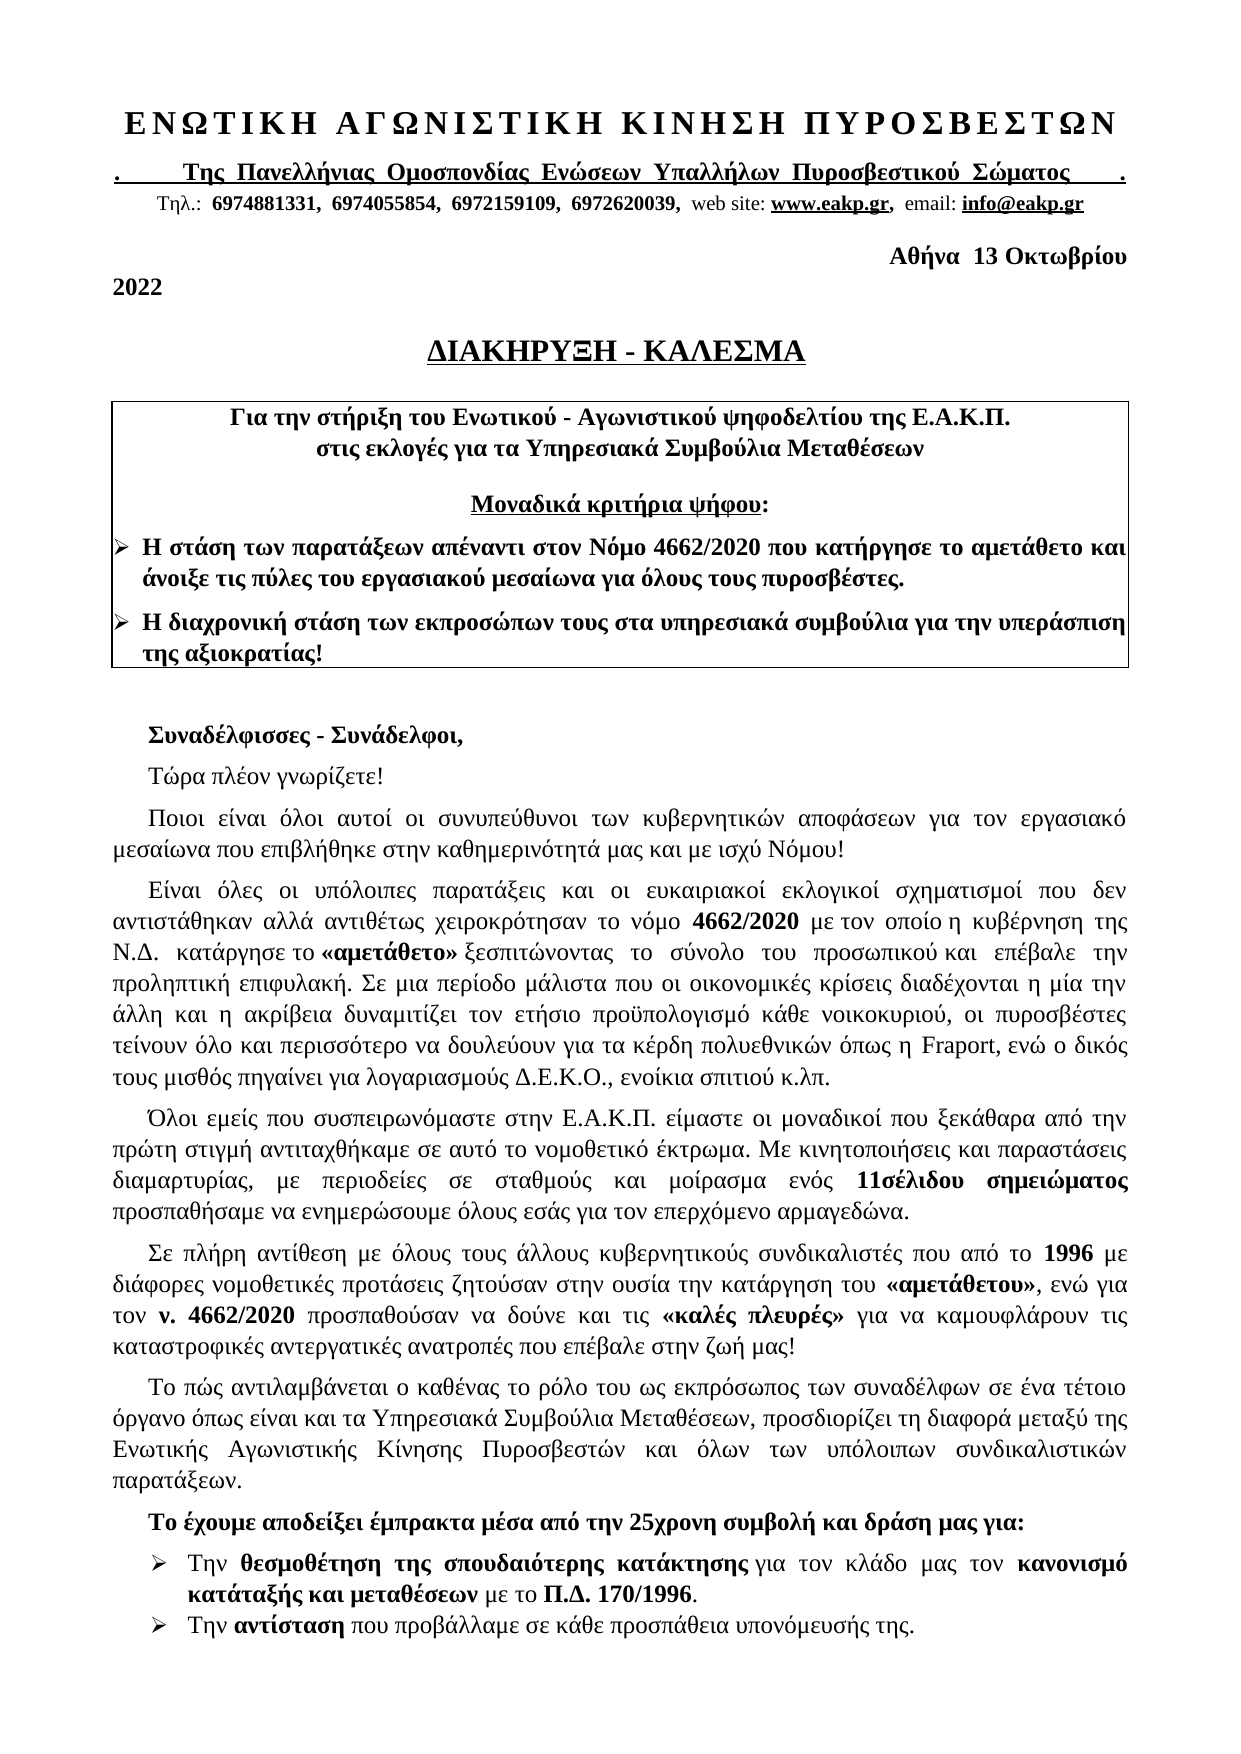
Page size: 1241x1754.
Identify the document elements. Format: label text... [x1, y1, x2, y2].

list Την θεσμοθέτηση της σπουδαιότερης κατάκτησης για τον κλάδο μας τον κανονισμό κατάταξής και μεταθέσεων με το Π.Δ. 170/1996. [150, 1548, 1128, 1608]
text Το πώς αντιλαμβάνεται ο καθένας το ρόλο του ως εκπρόσωπος των συναδέλφων σε ένα τέτοιο όργανο όπως είναι και τα Υπηρεσιακά Συμβούλια Μεταθέσεων, προσδιορίζει τη διαφορά μεταξύ της Ενωτικής Αγωνιστικής Κίνησης Πυροσβεστών και όλων των υπόλοιπων συνδικαλιστικών παρατάξεων. [112, 1372, 1128, 1494]
list Η διαχρονική στάση των εκπροσώπων τους στα υπηρεσιακά συμβούλια για την υπεράσπιση της αξιοκρατίας! [113, 606, 1128, 667]
text . Της Πανελλήνιας Ομοσπονδίας Ενώσεων Υπαλλήλων Πυροσβεστικού Σώματος . [112, 157, 1128, 186]
text ΔΙΑΚΗΡΥΞΗ - ΚΑΛΕΣΜΑ [112, 333, 1128, 368]
list Την αντίσταση που προβάλλαμε σε κάθε προσπάθεια υπονόμευσής της. [150, 1610, 1128, 1639]
text Για την στήριξη του Ενωτικού - Αγωνιστικού ψηφοδελτίου της Ε.Α.Κ.Π. στις εκλογές για τα Υπηρεσιακά Συμβούλια Μεταθέσεων [113, 402, 1128, 461]
text Τηλ.: 6974881331, 6974055854, 6972159109, 6972620039, web site: www.eakp.gr, email: info@eakp.gr [112, 190, 1128, 214]
text Αθήνα 13 Οκτωβρίου 2022 [112, 241, 1128, 301]
text ΕΝΩΤΙΚΗ ΑΓΩΝΙΣΤΙΚΗ ΚΙΝΗΣΗ ΠΥΡΟΣΒΕΣΤΩΝ [112, 103, 1128, 142]
text Τώρα πλέον γνωρίζετε! [112, 761, 1128, 790]
text Το έχουμε αποδείξει έμπρακτα μέσα από την 25χρονη συμβολή και δράση μας για: [112, 1507, 1128, 1536]
text Μοναδικά κριτήρια ψήφου: [113, 488, 1128, 517]
list Η στάση των παρατάξεων απέναντι στον Νόμο 4662/2020 που κατήργησε το αμετάθετο και άνοιξε τις πύλες του εργασιακού μεσαίωνα για όλους τους πυροσβέστες. [113, 531, 1128, 592]
text Σε πλήρη αντίθεση με όλους τους άλλους κυβερνητικούς συνδικαλιστές που από το 1996 με διάφορες νομοθετικές προτάσεις ζητούσαν στην ουσία την κατάργηση του «αμετάθετου», ενώ για τον ν. 4662/2020 προσπαθούσαν να δούνε και τις «καλές πλευρές» για να καμουφλάρουν τις καταστροφικές αντεργατικές ανατροπές που επέβαλε στην ζωή μας! [112, 1238, 1128, 1359]
text Ποιοι είναι όλοι αυτοί οι συνυπεύθυνοι των κυβερνητικών αποφάσεων για τον εργασιακό μεσαίωνα που επιβλήθηκε στην καθημερινότητά μας και με ισχύ Νόμου! [112, 803, 1128, 863]
text Είναι όλες οι υπόλοιπες παρατάξεις και οι ευκαιριακοί εκλογικοί σχηματισμοί που δεν αντιστάθηκαν αλλά αντιθέτως χειροκρότησαν το νόμο 4662/2020 με τον οποίο η κυβέρνηση της Ν.Δ. κατάργησε το «αμετάθετο» ξεσπιτώνοντας το σύνολο του προσωπικού και επέβαλε την προληπτική επιφυλακή. Σε μια περίοδο μάλιστα που οι οικονομικές κρίσεις διαδέχονται η μία την άλλη και η ακρίβεια δυναμιτίζει τον ετήσιο προϋπολογισμό κάθε νοικοκυριού, οι πυροσβέστες τείνουν όλο και περισσότερο να δουλεύουν για τα κέρδη πολυεθνικών όπως η Fraport, ενώ ο δικός τους μισθός πηγαίνει για λογαριασμούς Δ.Ε.Κ.Ο., ενοίκια σπιτιού κ.λπ. [112, 875, 1128, 1090]
text Όλοι εμείς που συσπειρωνόμαστε στην Ε.Α.Κ.Π. είμαστε οι μοναδικοί που ξεκάθαρα από την πρώτη στιγμή αντιταχθήκαμε σε αυτό το νομοθετικό έκτρωμα. Με κινητοποιήσεις και παραστάσεις διαμαρτυρίας, με περιοδείες σε σταθμούς και μοίρασμα ενός 11σέλιδου σημειώματος προσπαθήσαμε να ενημερώσουμε όλους εσάς για τον επερχόμενο αρμαγεδώνα. [112, 1103, 1128, 1225]
text Συναδέλφισσες - Συνάδελφοι, [112, 720, 1128, 749]
